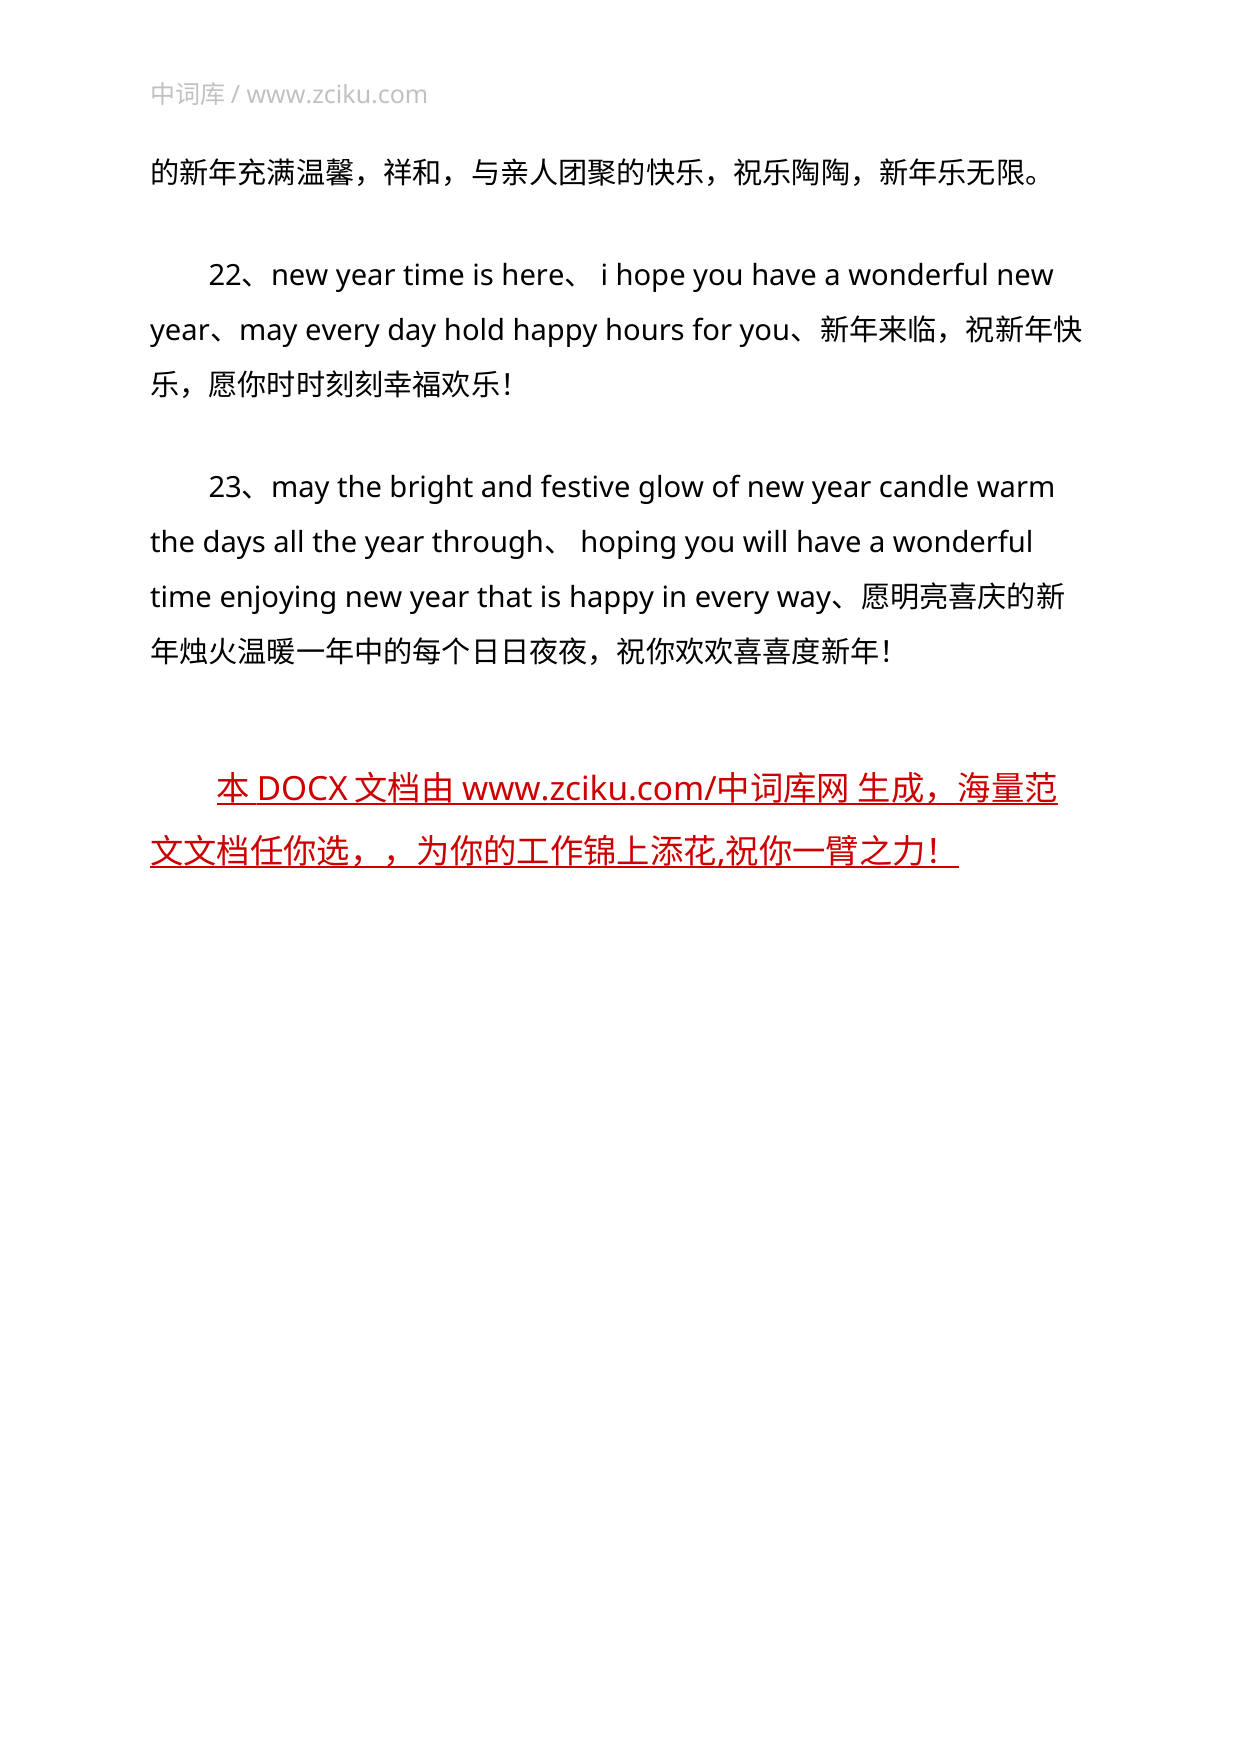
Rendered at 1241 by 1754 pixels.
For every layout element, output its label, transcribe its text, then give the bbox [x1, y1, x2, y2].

text 23、may the bright and festive glow of new year candle warm the days all the year through、 hoping you will have a wonderful time enjoying new year that is happy in every way、愿明亮喜庆的新年烛火温暖一年中的每个日日夜夜，祝你欢欢喜喜度新年！ [150, 463, 1090, 671]
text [150, 150, 1090, 192]
text 22、new year time is here、 i hope you have a wonderful new year、may every day hold happy hours for you、新年来临，祝新年快乐，愿你时时刻刻幸福欢乐！ [150, 252, 1090, 404]
text 本DOCX文档由 www.zciku.com/中词库网 生成，海量范文文档任你选，，为你的工作锦上添花,祝你一臂之力！ [150, 762, 1090, 873]
